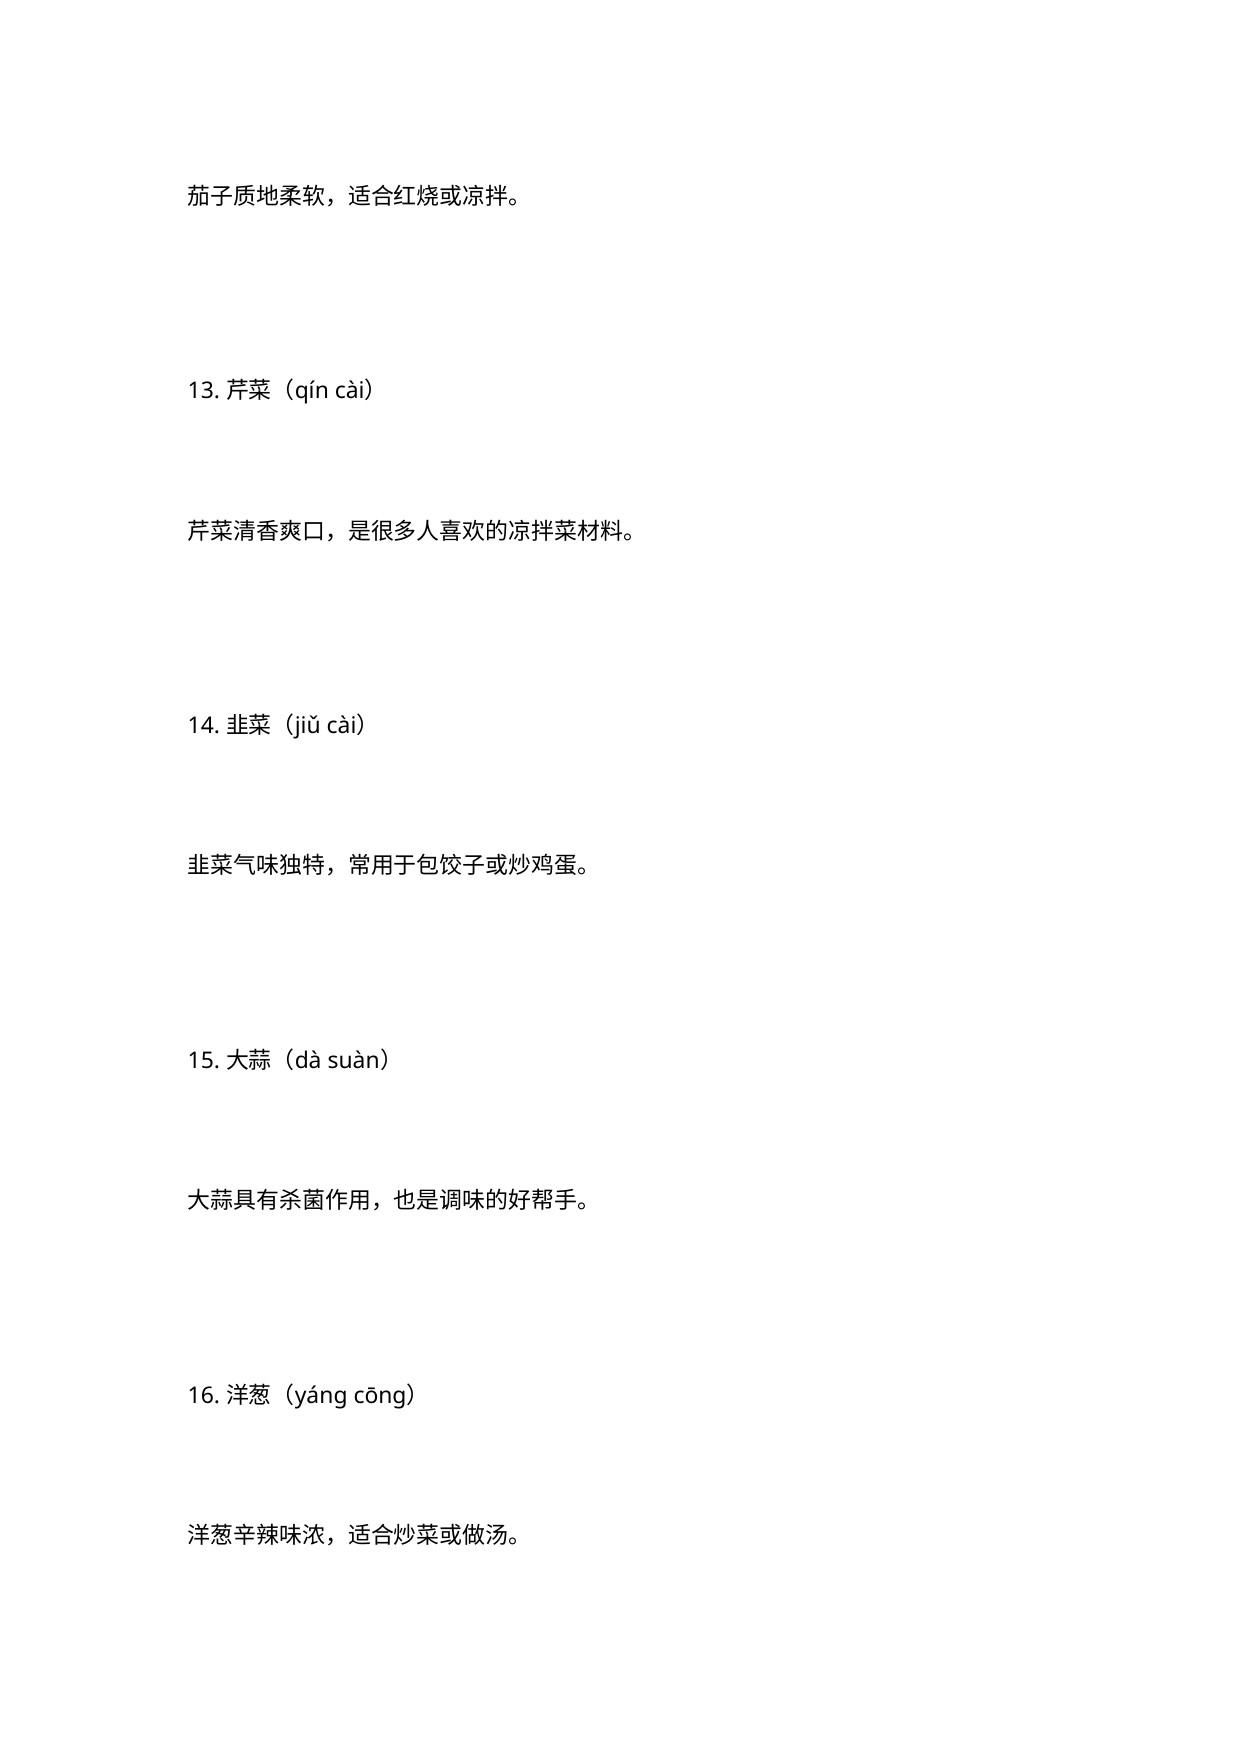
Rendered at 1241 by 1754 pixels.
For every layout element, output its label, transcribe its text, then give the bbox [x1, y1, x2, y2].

text 15. 大蒜（dà suàn） [187, 1026, 1053, 1091]
text 韭菜气味独特，常用于包饺子或炒鸡蛋。 [187, 832, 1053, 897]
text 13. 芹菜（qín cài） [187, 356, 1053, 421]
text 芹菜清香爽口，是很多人喜欢的凉拌菜材料。 [187, 497, 1053, 562]
text 洋葱辛辣味浓，适合炒菜或做汤。 [187, 1501, 1053, 1566]
text 茄子质地柔软，适合红烧或凉拌。 [187, 162, 1053, 227]
text 16. 洋葱（yáng cōng） [187, 1361, 1053, 1426]
text 大蒜具有杀菌作用，也是调味的好帮手。 [187, 1166, 1053, 1231]
text 14. 韭菜（jiǔ cài） [187, 691, 1053, 756]
